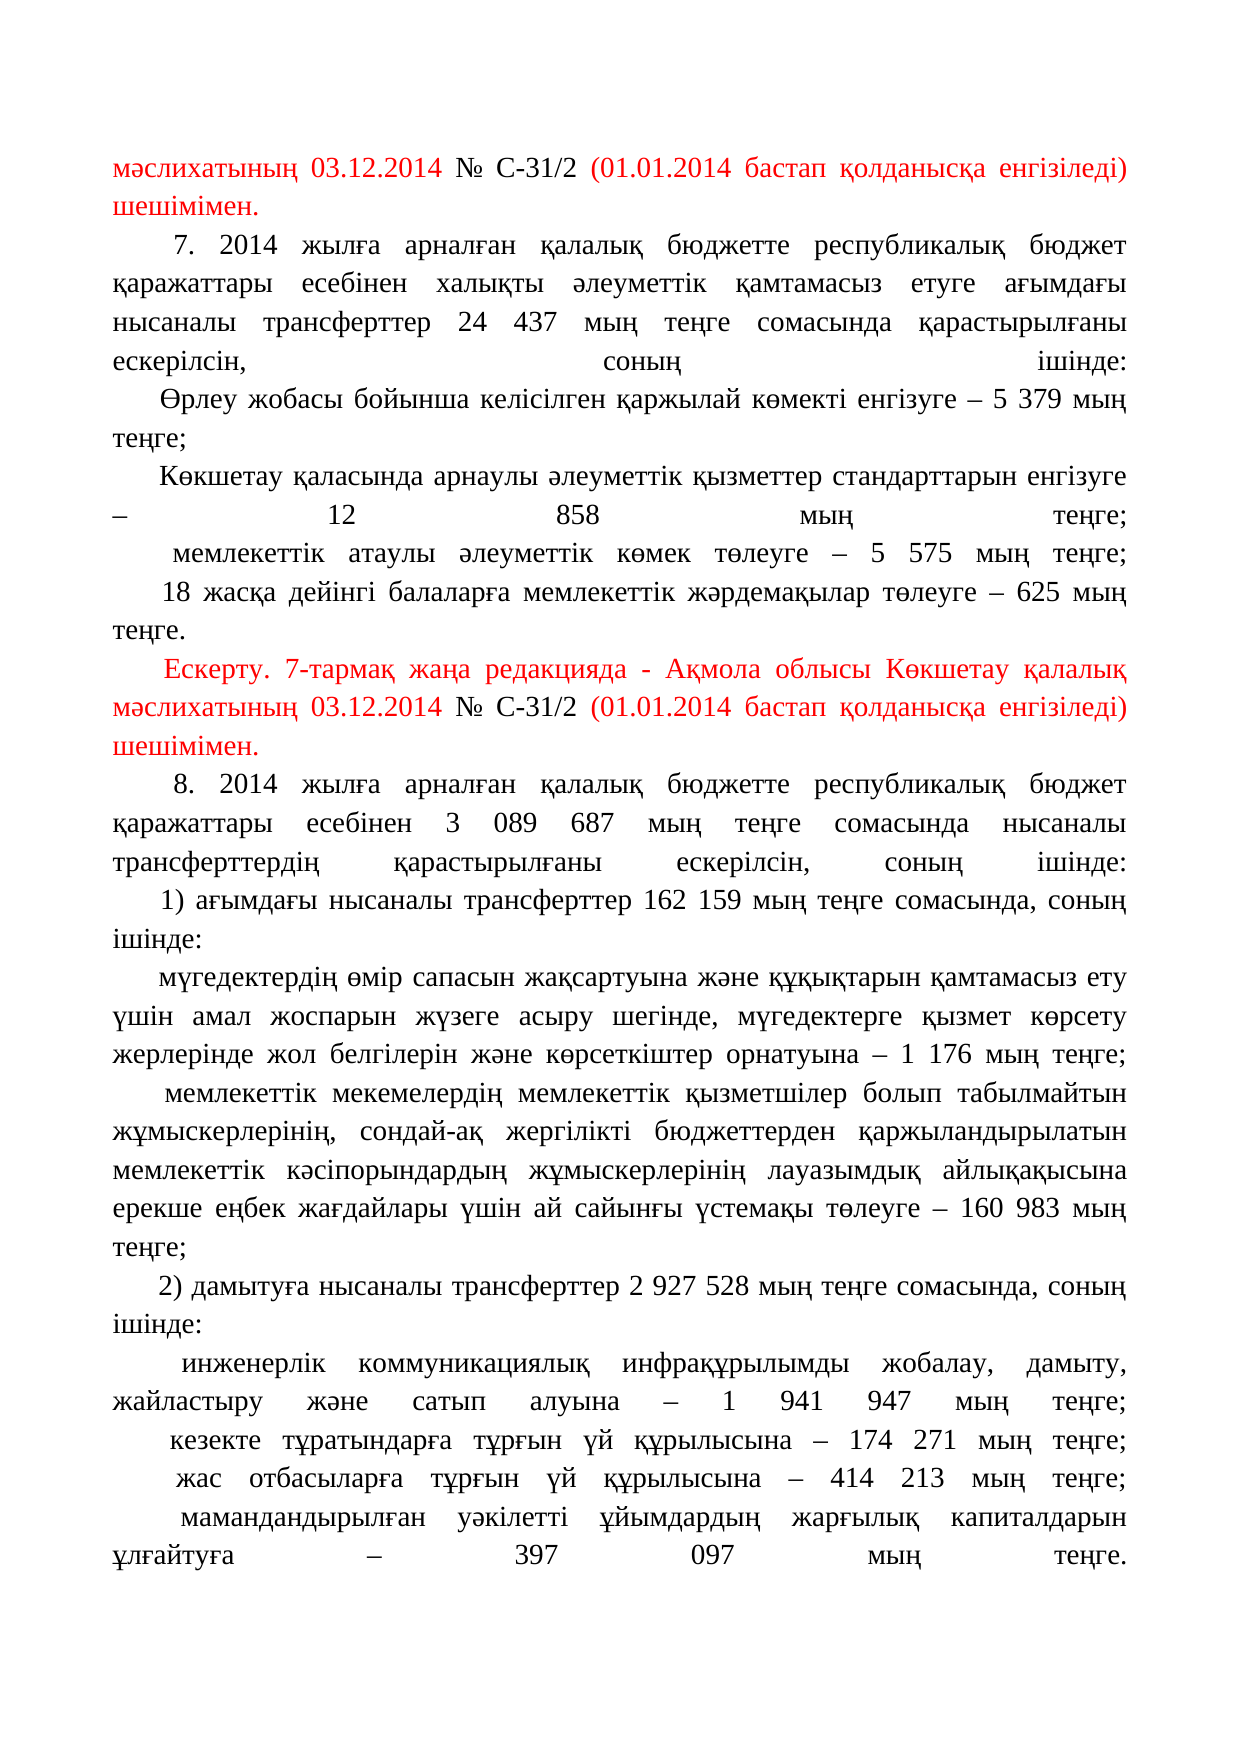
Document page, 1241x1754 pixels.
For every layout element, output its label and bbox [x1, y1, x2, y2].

text [112, 150, 1128, 1571]
